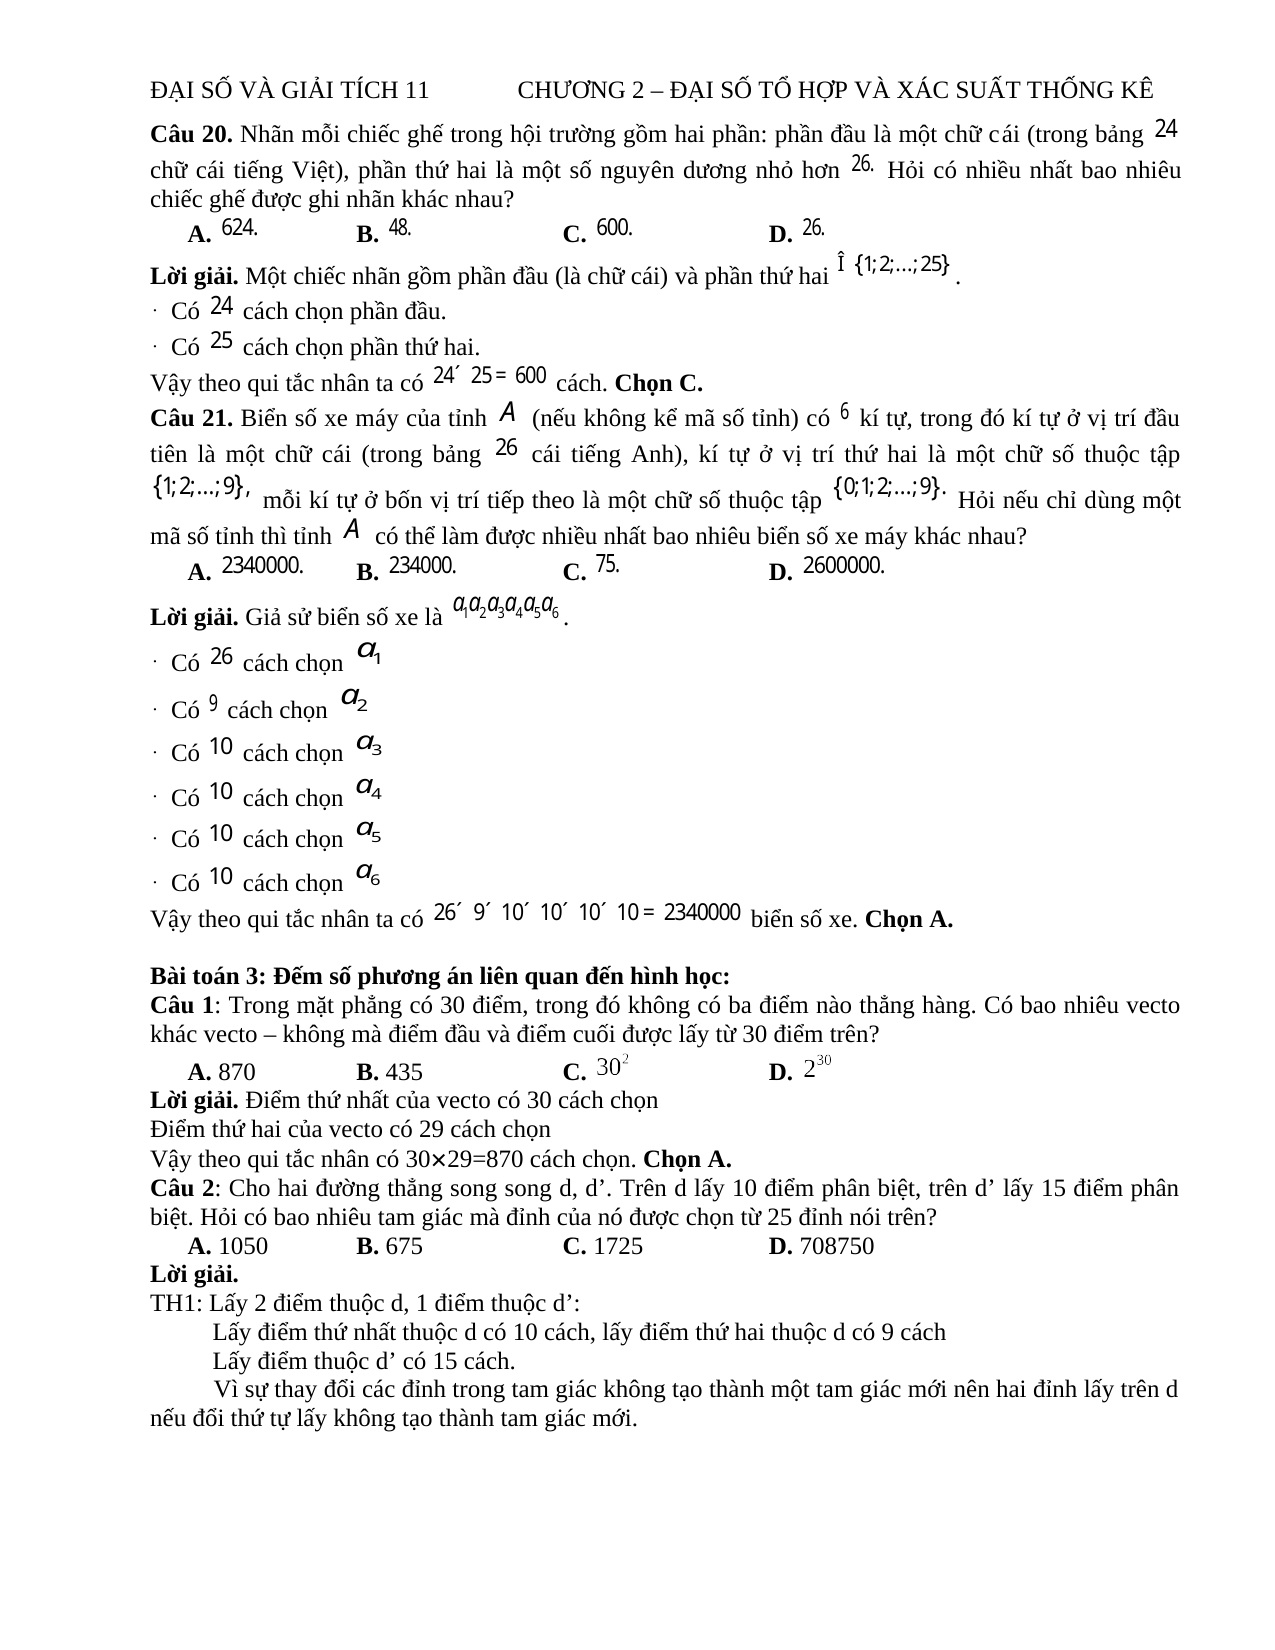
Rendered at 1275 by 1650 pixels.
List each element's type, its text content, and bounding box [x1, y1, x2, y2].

text Câu 2: Cho hai đường thẳng song song d, d’. Trên d lấy 10 điểm phân biệt, trên d’ lấy 15 điểm phân biệt. Hỏi có bao nhiêu tam giác mà đỉnh của nó được chọn từ 25 đỉnh nói trên? [150, 1173, 1181, 1231]
text Có cách chọn [150, 630, 1181, 676]
text Có cách chọn [150, 853, 1181, 897]
text Lời giải. [150, 1259, 1181, 1288]
text Bài toán 3: Đếm số phương án liên quan đến hình học: [150, 961, 1181, 990]
text Có cách chọn [150, 724, 1181, 767]
text Lấy điểm thứ nhất thuộc d có 10 cách, lấy điểm thứ hai thuộc d có 9 cách [150, 1317, 1181, 1346]
text TH1: Lấy 2 điểm thuộc d, 1 điểm thuộc d’: [150, 1288, 1181, 1317]
text Điểm thứ hai của vecto có 29 cách chọn [150, 1114, 1181, 1143]
text Có cách chọn [150, 767, 1181, 811]
text Vì sự thay đổi các đỉnh trong tam giác không tạo thành một tam giác mới nên hai đỉnh lấy trên d nếu đổi thứ tự lấy không tạo thành tam giác mới. [150, 1374, 1181, 1432]
text Câu 1: Trong mặt phẳng có 30 điểm, trong đó không có ba điểm nào thẳng hàng. Có bao nhiêu vecto khác vecto – không mà điểm đầu và điểm cuối được lấy từ 30 điểm trên? [150, 990, 1181, 1047]
text Lấy điểm thuộc d’ có 15 cách. [150, 1346, 1181, 1374]
text A. 870 B. 435 C. D. [150, 1047, 1181, 1086]
text Có cách chọn [150, 811, 1181, 853]
text A. B. C. D. [150, 212, 1181, 248]
text A. B. C. D. [150, 550, 1181, 585]
text Lời giải. Một chiếc nhãn gồm phần đầu (là chữ cái) và phần thứ hai . [150, 248, 1181, 289]
text Có cách chọn phần đầu. [150, 289, 1181, 325]
text Vậy theo qui tắc nhân có 30×29=870 cách chọn. Chọn A. [150, 1143, 1181, 1173]
text Lời giải. Giả sử biển số xe là . [150, 585, 1181, 630]
text A. 1050 B. 675 C. 1725 D. 708750 [150, 1231, 1181, 1259]
text Có cách chọn phần thứ hai. [150, 325, 1181, 361]
text Vậy theo qui tắc nhân ta có biển số xe. Chọn A. [150, 897, 1181, 932]
text Vậy theo qui tắc nhân ta có cách. Chọn C. [150, 361, 1181, 396]
text Lời giải. Điểm thứ nhất của vecto có 30 cách chọn [150, 1086, 1181, 1114]
text Câu 20. Nhãn mỗi chiếc ghế trong hội trường gồm hai phần: phần đầu là một chữ cái (trong bảng chữ cái tiếng Việt), phần thứ hai là một số nguyên dương nhỏ hơn Hỏi có nhiều nhất bao nhiêu chiếc ghế được ghi nhãn khác nhau? [150, 112, 1181, 212]
text Câu 21. Biển số xe máy của tỉnh (nếu không kể mã số tỉnh) có kí tự, trong đó kí tự ở vị trí đầu tiên là một chữ cái (trong bảng cái tiếng Anh), kí tự ở vị trí thứ hai là một chữ số thuộc tập mỗi kí tự ở bốn vị trí tiếp theo là một chữ số thuộc tập Hỏi nếu chỉ dùng một mã số tỉnh thì tỉnh có thể làm được nhiều nhất bao nhiêu biển số xe máy khác nhau? [150, 396, 1181, 550]
text Có cách chọn [150, 676, 1181, 724]
